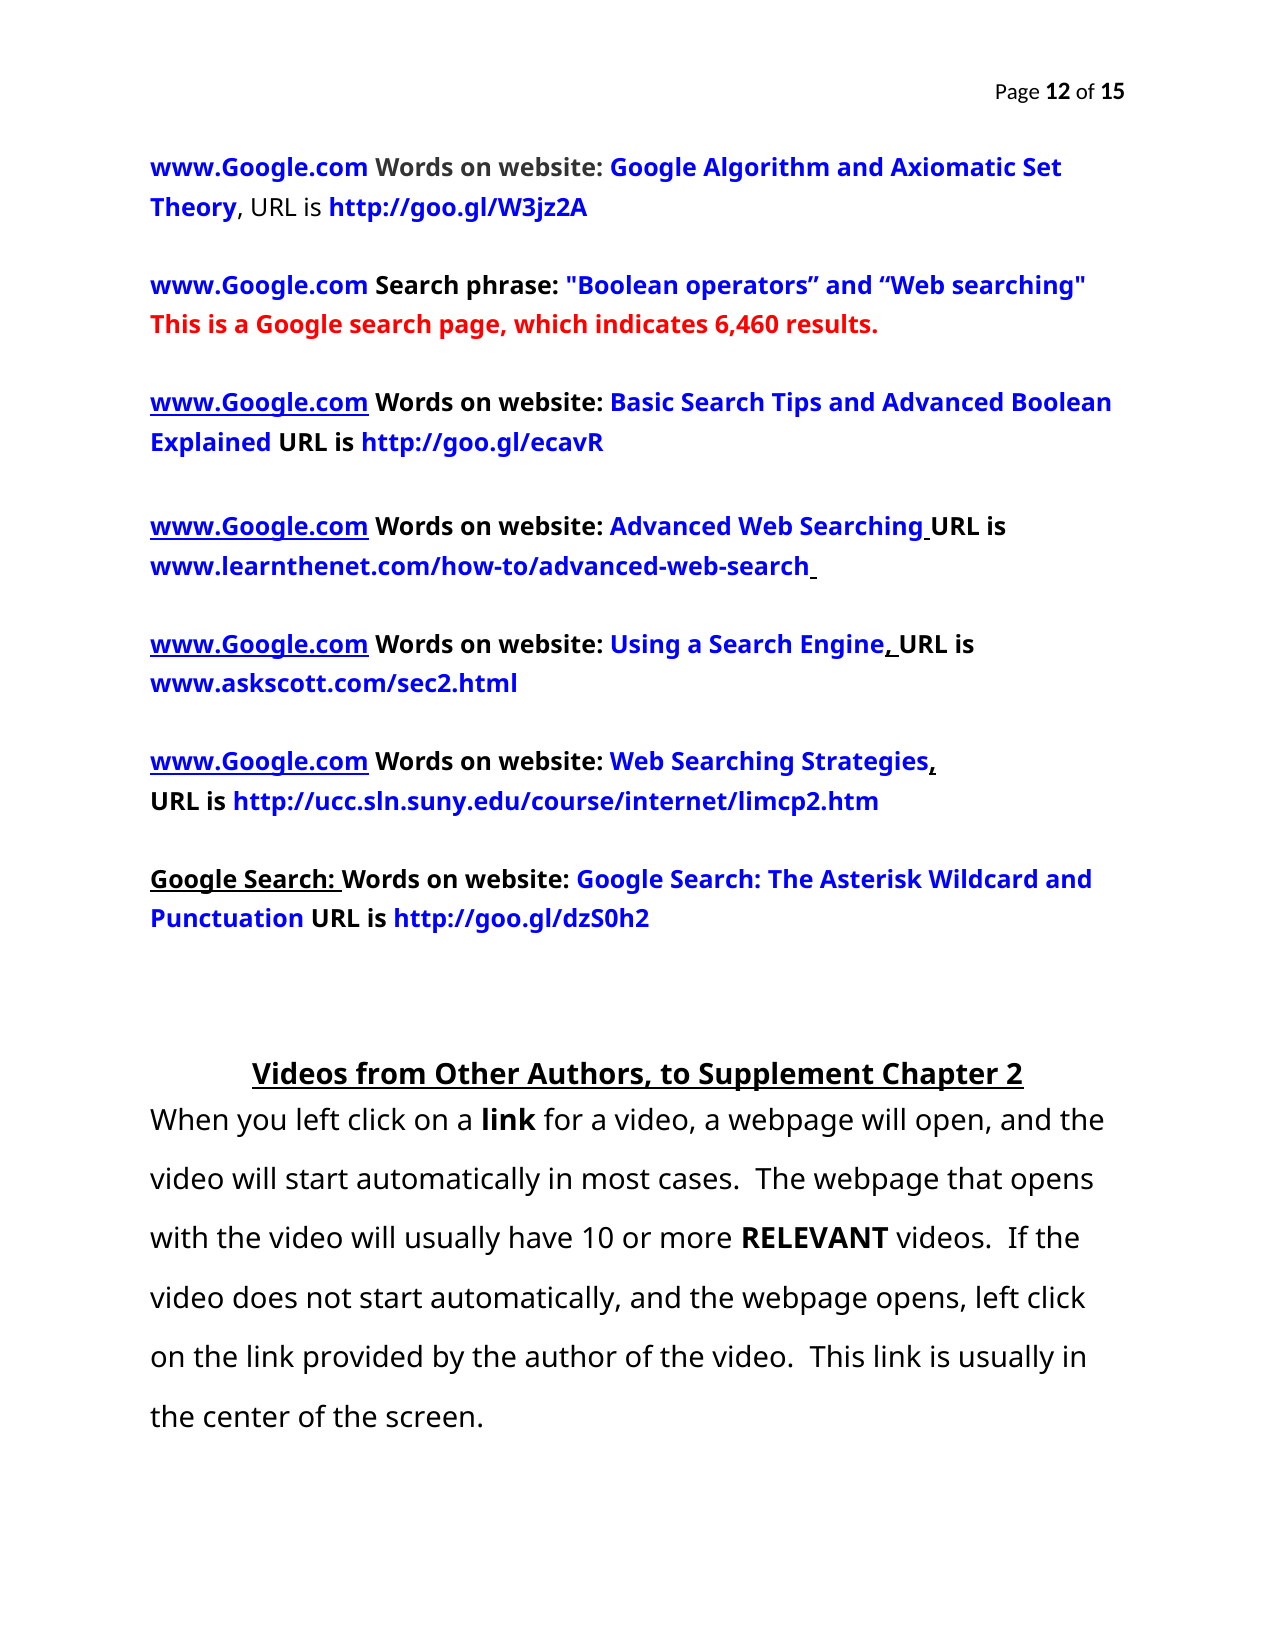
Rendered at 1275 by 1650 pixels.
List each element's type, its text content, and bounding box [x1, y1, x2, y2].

text www.Google.com Words on website: Google Algorithm and Axiomatic Set Theory, URL is http://goo.gl/W3jz2A [150, 150, 1125, 223]
text www.Google.com Words on website: Advanced Web Searching URL is www.learnthenet.com/how-to/advanced-web-search [150, 509, 1125, 582]
text www.Google.com Words on website: Web Searching Strategies, [150, 744, 1125, 778]
text URL is http://ucc.sln.suny.edu/course/internet/limcp2.htm [150, 783, 1125, 817]
text Videos from Other Authors, to Supplement Chapter 2 [150, 1053, 1125, 1093]
text www.Google.com Search phrase: "Boolean operators” and “Web searching" This is a Google search page, which indicates 6,460 results. [150, 267, 1125, 341]
text www.Google.com Words on website: Basic Search Tips and Advanced Boolean Explained URL is http://goo.gl/ecavR [150, 385, 1125, 458]
text www.Google.com Words on website: Using a Search Engine, URL is www.askscott.com/sec2.html [150, 626, 1125, 700]
text When you left click on a link for a video, a webpage will open, and the video will start automatically in most cases. The webpage that opens with the video will usually have 10 or more RELEVANT videos. If the video does not start automatically, and the webpage opens, left click on the link provided by the author of the video. This link is usually in the center of the screen. [150, 1099, 1125, 1436]
text Google Search: Words on website: Google Search: The Asterisk Wildcard and Punctuation URL is http://goo.gl/dzS0h2 [150, 861, 1125, 935]
